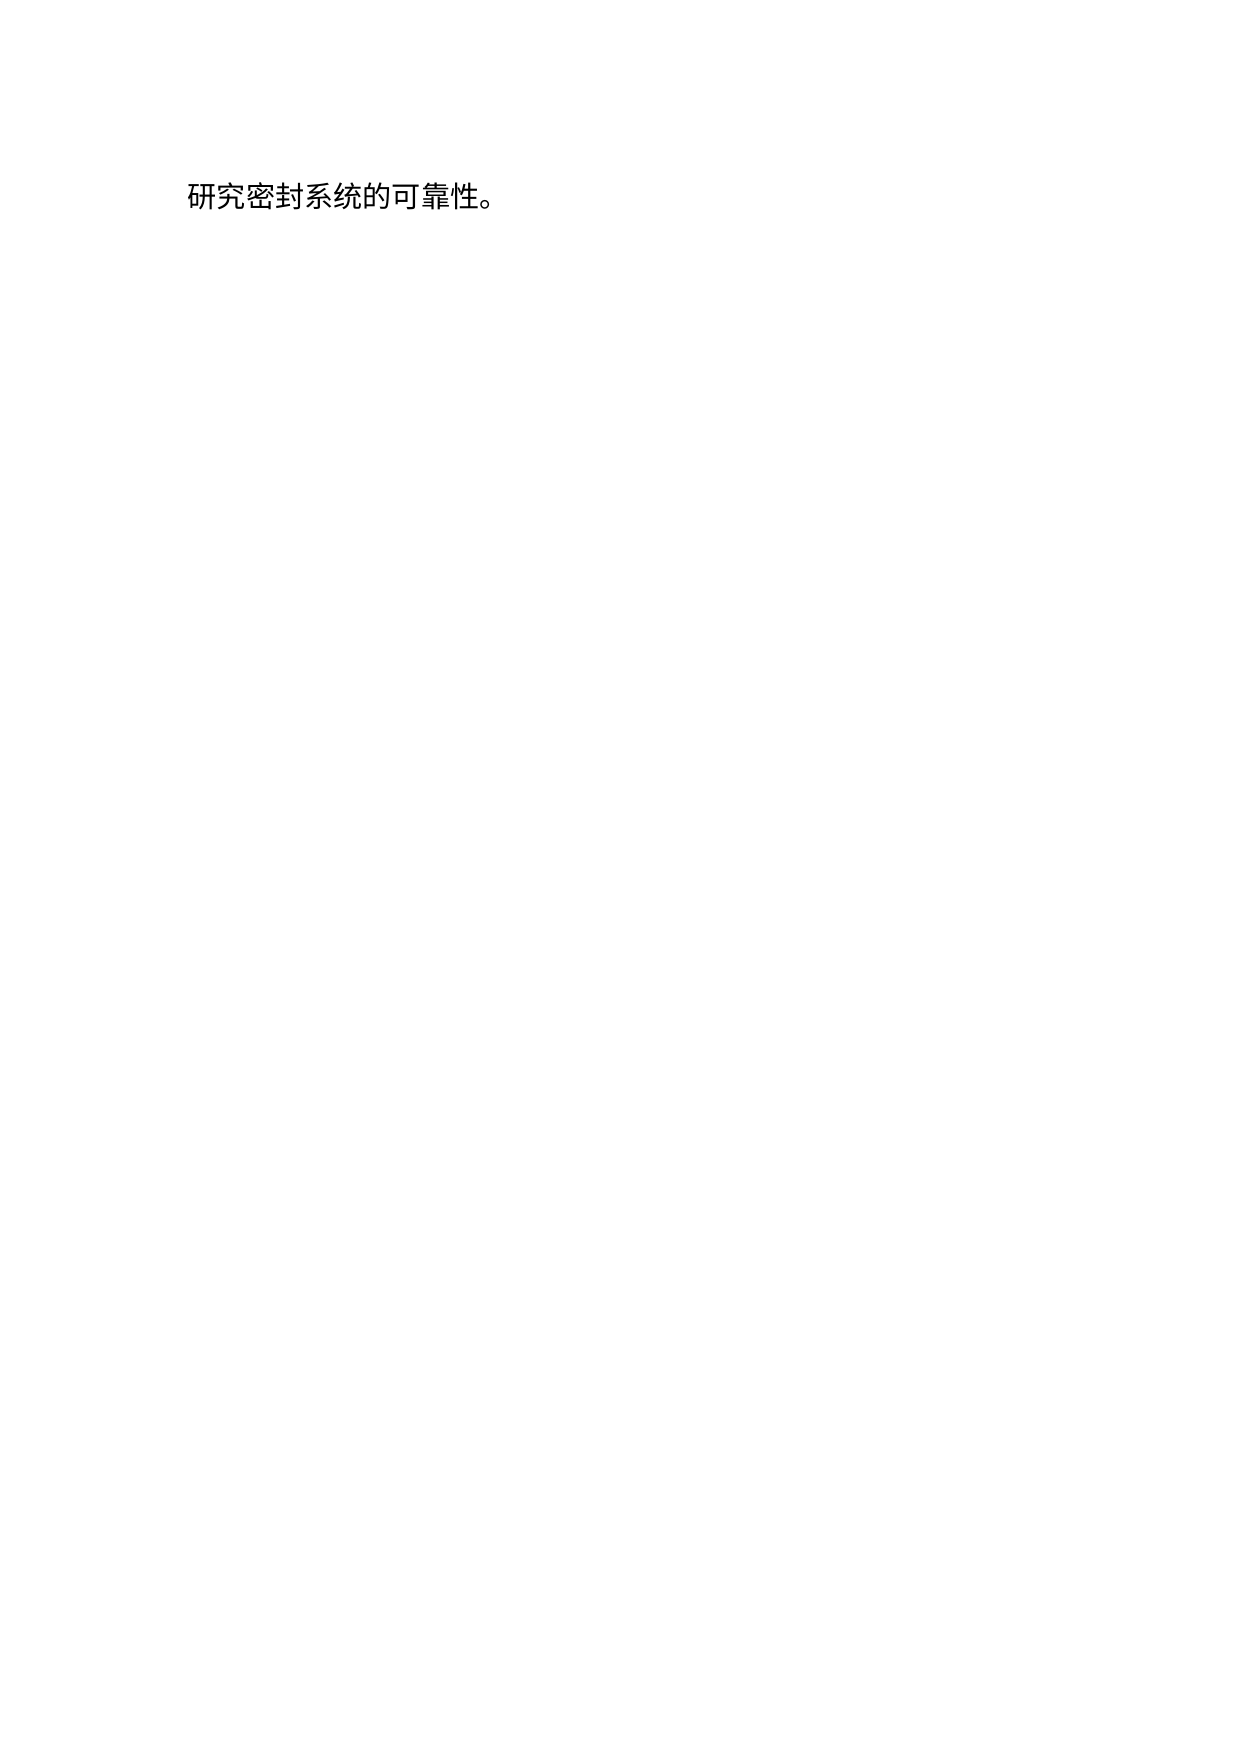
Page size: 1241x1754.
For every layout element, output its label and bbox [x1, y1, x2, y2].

text [187, 162, 1053, 227]
